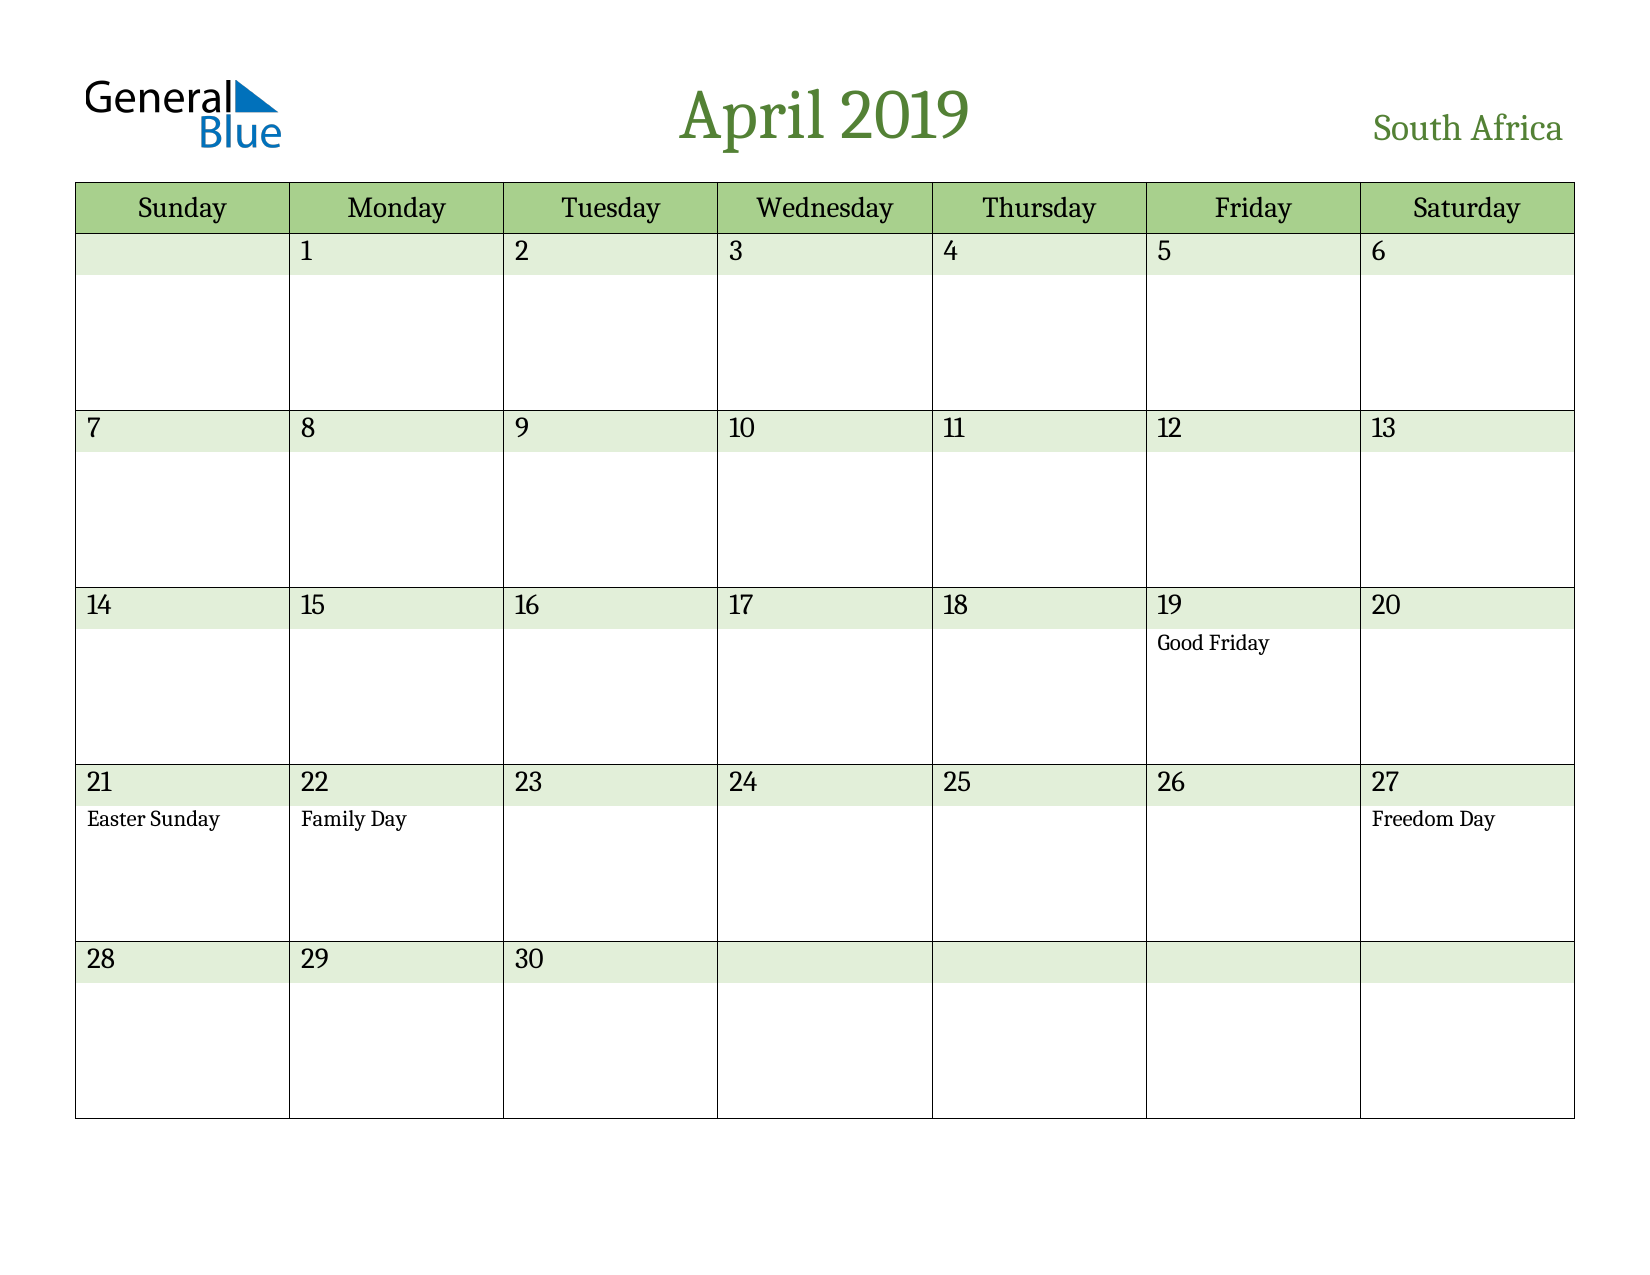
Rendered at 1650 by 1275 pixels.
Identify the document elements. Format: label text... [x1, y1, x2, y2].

table_cell [1361, 942, 1574, 983]
table_cell [504, 806, 717, 941]
table_cell Freedom Day [1361, 806, 1574, 941]
table_cell [76, 452, 289, 587]
table_cell 29 [290, 942, 503, 983]
table_cell [1147, 452, 1360, 587]
table_cell 6 [1361, 234, 1574, 275]
table_cell [933, 942, 1146, 983]
table_cell [1147, 806, 1360, 941]
table_cell Friday [1147, 183, 1360, 233]
table_cell [290, 275, 503, 410]
table_cell 21 [76, 765, 289, 806]
table_cell Monday [290, 183, 503, 233]
table_cell 7 [76, 411, 289, 452]
table_cell [933, 275, 1146, 410]
table_cell 23 [504, 765, 717, 806]
table_header [76, 75, 503, 182]
table_cell [290, 629, 503, 764]
table_cell [718, 629, 932, 764]
table_cell Family Day [290, 806, 503, 941]
table_cell 19 [1147, 588, 1360, 629]
table_cell 2 [504, 234, 717, 275]
table_cell 30 [504, 942, 717, 983]
table_cell Saturday [1361, 183, 1574, 233]
table_cell Thursday [933, 183, 1146, 233]
table_cell 8 [290, 411, 503, 452]
table_cell 25 [933, 765, 1146, 806]
table_cell 15 [290, 588, 503, 629]
table_cell [504, 983, 717, 1118]
table_cell 17 [718, 588, 932, 629]
table_cell Sunday [76, 183, 289, 233]
table_header April 2019 [504, 75, 1146, 182]
table_cell 24 [718, 765, 932, 806]
table_cell [933, 806, 1146, 941]
table_cell 4 [933, 234, 1146, 275]
table_cell 11 [933, 411, 1146, 452]
table_cell [1361, 983, 1574, 1118]
table_cell [718, 942, 932, 983]
table_cell [504, 275, 717, 410]
table_cell 14 [76, 588, 289, 629]
table_header South Africa [1146, 75, 1574, 182]
table_cell [933, 452, 1146, 587]
table_cell 12 [1147, 411, 1360, 452]
picture [86, 80, 281, 148]
table_cell 3 [718, 234, 932, 275]
table_cell 26 [1147, 765, 1360, 806]
table_cell 1 [290, 234, 503, 275]
table_cell [718, 275, 932, 410]
table_cell 16 [504, 588, 717, 629]
table_cell [504, 629, 717, 764]
table_cell [933, 629, 1146, 764]
table_cell [1361, 629, 1574, 764]
table_cell Tuesday [504, 183, 717, 233]
table_cell 18 [933, 588, 1146, 629]
table_cell 10 [718, 411, 932, 452]
table_cell Easter Sunday [76, 806, 289, 941]
table_cell 28 [76, 942, 289, 983]
table_cell [76, 983, 289, 1118]
table_cell [718, 806, 932, 941]
table_cell 5 [1147, 234, 1360, 275]
table_cell Good Friday [1147, 629, 1360, 764]
table_cell [718, 983, 932, 1118]
table_cell Wednesday [718, 183, 932, 233]
table_cell [1147, 942, 1360, 983]
table_cell 22 [290, 765, 503, 806]
table_cell [290, 983, 503, 1118]
table_cell [1147, 983, 1360, 1118]
table_cell [718, 452, 932, 587]
table_cell [1361, 275, 1574, 410]
table_cell [933, 983, 1146, 1118]
table_cell 9 [504, 411, 717, 452]
table_cell [1147, 275, 1360, 410]
table_cell [76, 629, 289, 764]
table_cell [1361, 452, 1574, 587]
table_cell 13 [1361, 411, 1574, 452]
table_cell [290, 452, 503, 587]
table_cell 20 [1361, 588, 1574, 629]
table_cell [76, 275, 289, 410]
table_cell [504, 452, 717, 587]
table_cell 27 [1361, 765, 1574, 806]
table_cell [76, 234, 289, 275]
